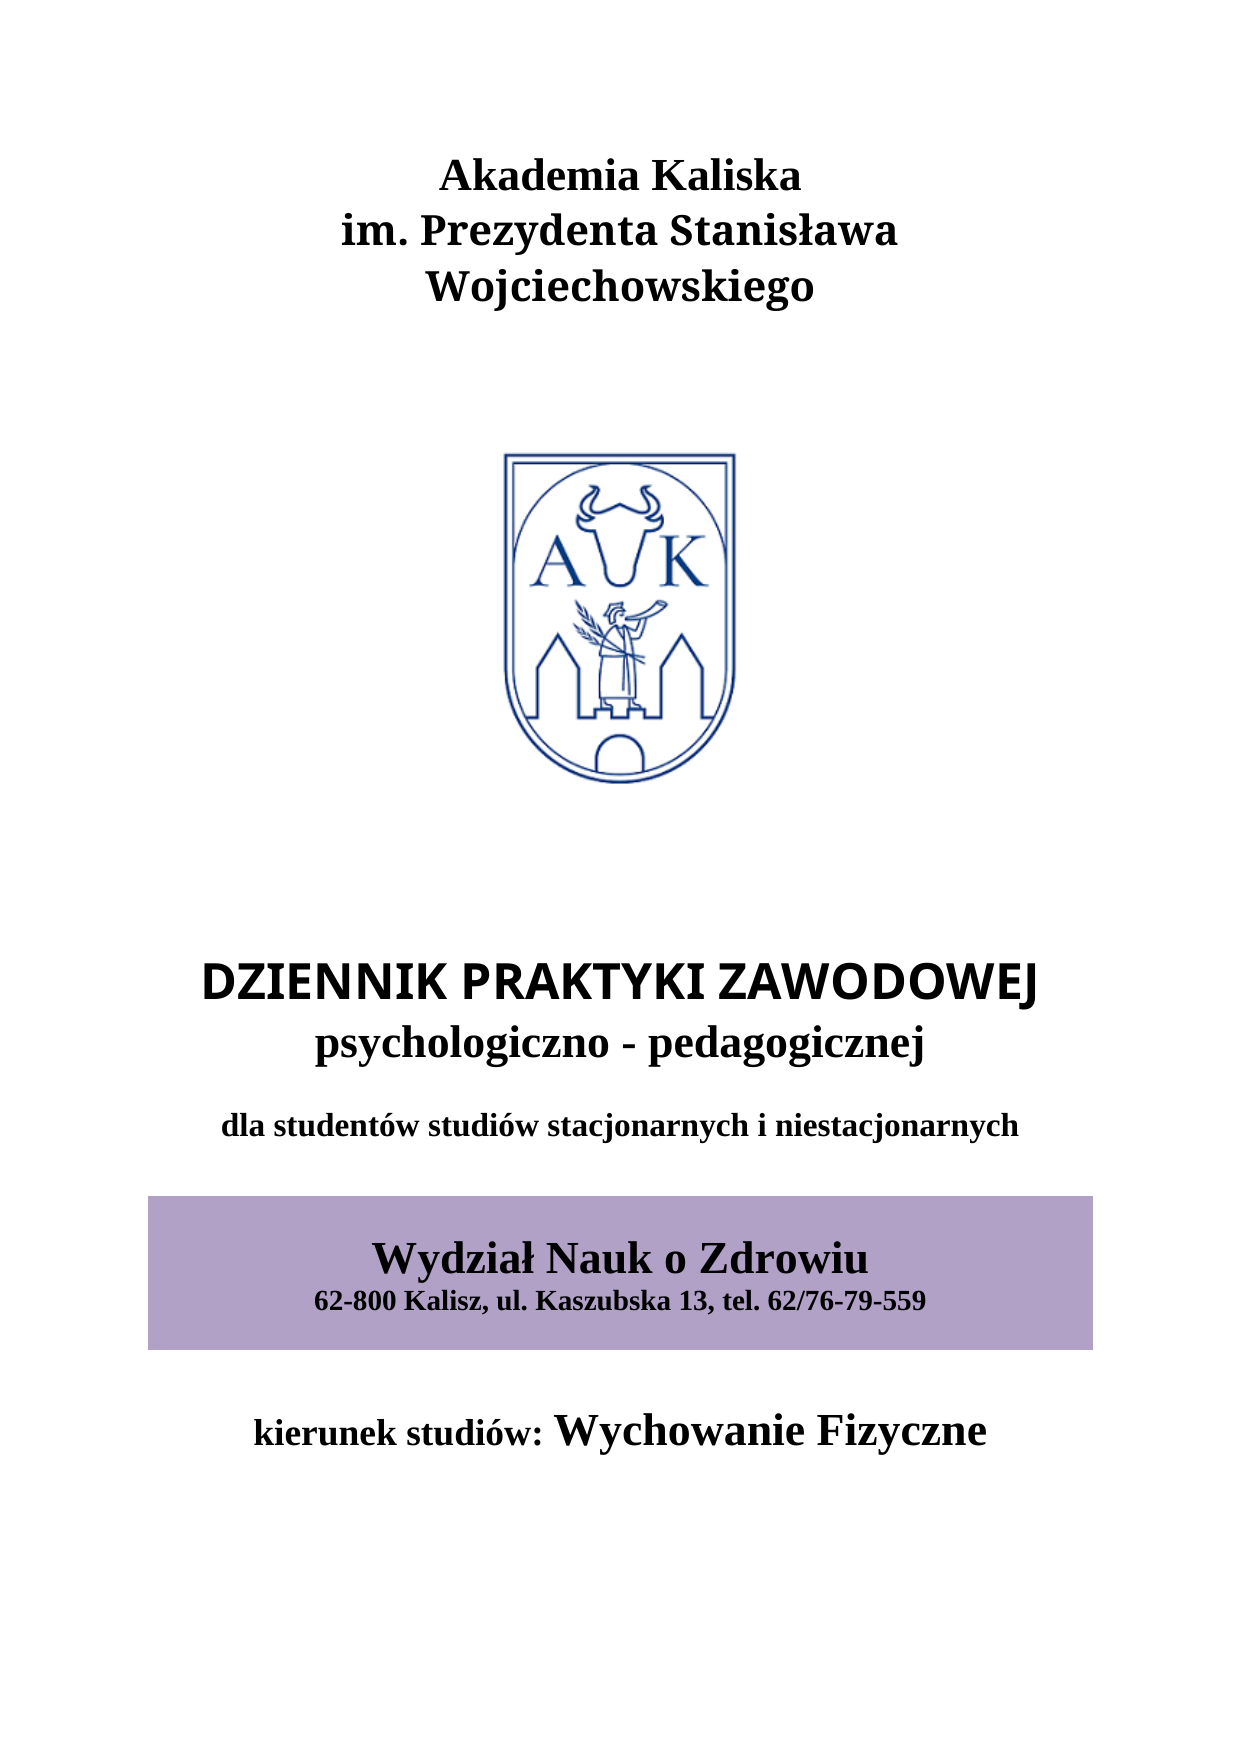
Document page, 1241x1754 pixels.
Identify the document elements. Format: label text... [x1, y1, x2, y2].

text DZIENNIK PRAKTYKI ZAWODOWEJ [148, 946, 1093, 1014]
text Wydział Nauk o Zdrowiu [148, 1231, 1093, 1283]
text Akademia Kaliska [148, 148, 1093, 200]
text 62-800 Kalisz, ul. Kaszubska 13, tel. 62/76-79-559 [148, 1283, 1093, 1317]
text psychologiczno - pedagogicznej [148, 1014, 1093, 1067]
text dla studentów studiów stacjonarnych i niestacjonarnych [148, 1105, 1093, 1144]
text im. Prezydenta Stanisława Wojciechowskiego [148, 200, 1093, 314]
picture [192, 450, 1048, 791]
text kierunek studiów: Wychowanie Fizyczne [148, 1403, 1093, 1456]
